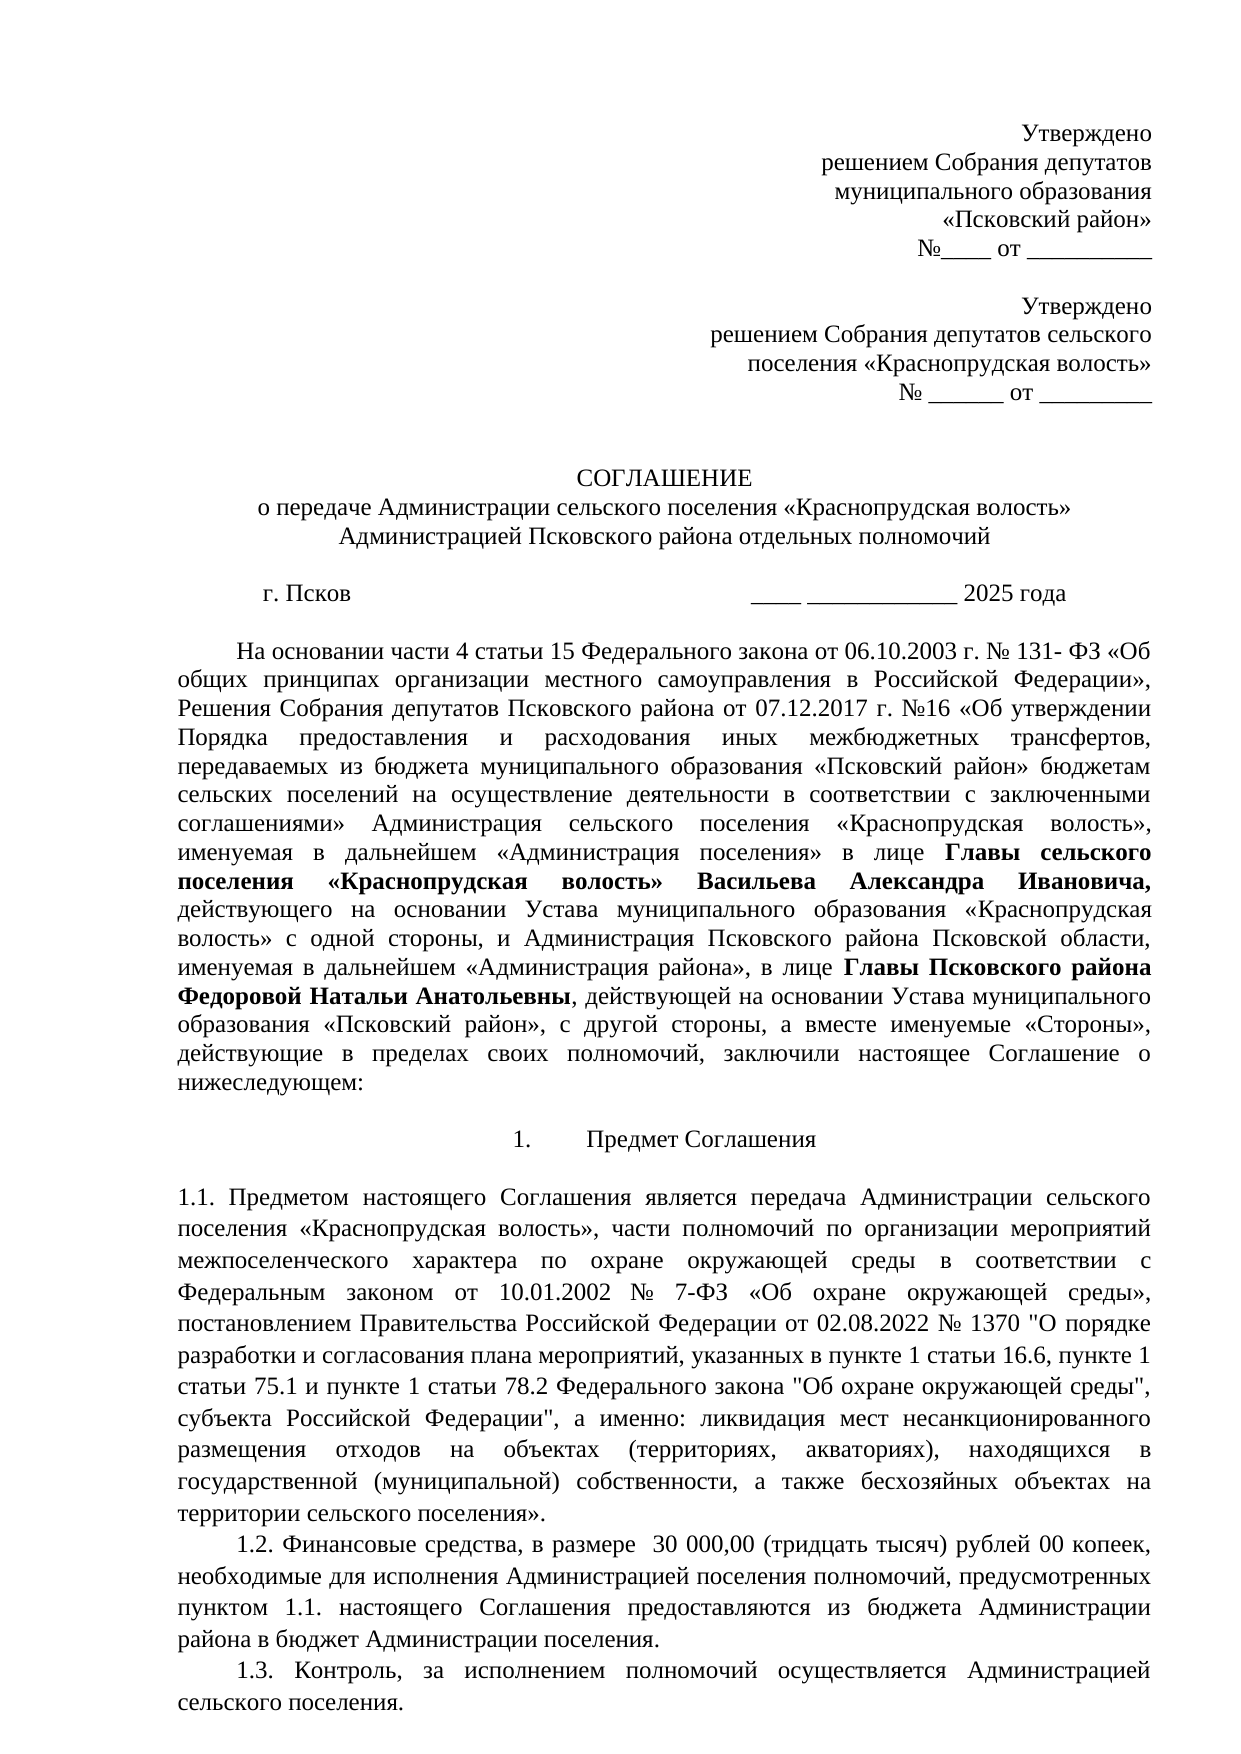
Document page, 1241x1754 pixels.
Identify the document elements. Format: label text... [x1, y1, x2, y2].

text г. Псков ____ ____________ 2025 года [177, 578, 1152, 607]
text № ______ от _________ [177, 377, 1152, 406]
list Предмет Соглашения [177, 1124, 1152, 1153]
text №____ от __________ [177, 233, 1152, 262]
text 1.2. Финансовые средства, в размере 30 000,00 (тридцать тысяч) рублей 00 копеек, необходимые для исполнения Администрацией поселения полномочий, предусмотренных пунктом 1.1. настоящего Соглашения предоставляются из бюджета Администрации района в бюджет Администрации поселения. [177, 1529, 1152, 1653]
text поселения «Краснопрудская волость» [177, 348, 1152, 377]
text СОГЛАШЕНИЕ [177, 463, 1152, 492]
text решением Собрания депутатов [177, 147, 1152, 176]
text о передаче Администрации сельского поселения «Краснопрудская волость» Администрацией Псковского района отдельных полномочий [177, 492, 1152, 549]
text Утверждено [177, 291, 1152, 319]
text Утверждено [177, 118, 1152, 147]
text 1.1. Предметом настоящего Соглашения является передача Администрации сельского поселения «Краснопрудская волость», части полномочий по организации мероприятий межпоселенческого характера по охране окружающей среды в соответствии с Федеральным законом от 10.01.2002 № 7-ФЗ «Об охране окружающей среды», постановлением Правительства Российской Федерации от 02.08.2022 № 1370 "О порядке разработки и согласования плана мероприятий, указанных в пункте 1 статьи 16.6, пункте 1 статьи 75.1 и пункте 1 статьи 78.2 Федерального закона "Об охране окружающей среды", субъекта Российской Федерации", а именно: ликвидация мест несанкционированного размещения отходов на объектах (территориях, акваториях), находящихся в государственной (муниципальной) собственности, а также бесхозяйных объектах на территории сельского поселения». [177, 1182, 1152, 1526]
text «Псковский район» [177, 204, 1152, 233]
text 1.3. Контроль, за исполнением полномочий осуществляется Администрацией сельского поселения. [177, 1655, 1152, 1716]
text муниципального образования [177, 176, 1152, 204]
text На основании части 4 статьи 15 Федерального закона от 06.10.2003 г. № 131- ФЗ «Об общих принципах организации местного самоуправления в Российской Федерации», Решения Собрания депутатов Псковского района от 07.12.2017 г. №16 «Об утверждении Порядка предоставления и расходования иных межбюджетных трансфертов, передаваемых из бюджета муниципального образования «Псковский район» бюджетам сельских поселений на осуществление деятельности в соответствии с заключенными соглашениями» Администрация сельского поселения «Краснопрудская волость», именуемая в дальнейшем «Администрация поселения» в лице Главы сельского поселения «Краснопрудская волость» Васильева Александра Ивановича, действующего на основании Устава муниципального образования «Краснопрудская волость» с одной стороны, и Администрация Псковского района Псковской области, именуемая в дальнейшем «Администрация района», в лице Главы Псковского района Федоровой Натальи Анатольевны, действующей на основании Устава муниципального образования «Псковский район», с другой стороны, а вместе именуемые «Стороны», действующие в пределах своих полномочий, заключили настоящее Соглашение о нижеследующем: [177, 636, 1152, 1096]
text решением Собрания депутатов сельского [177, 319, 1152, 348]
